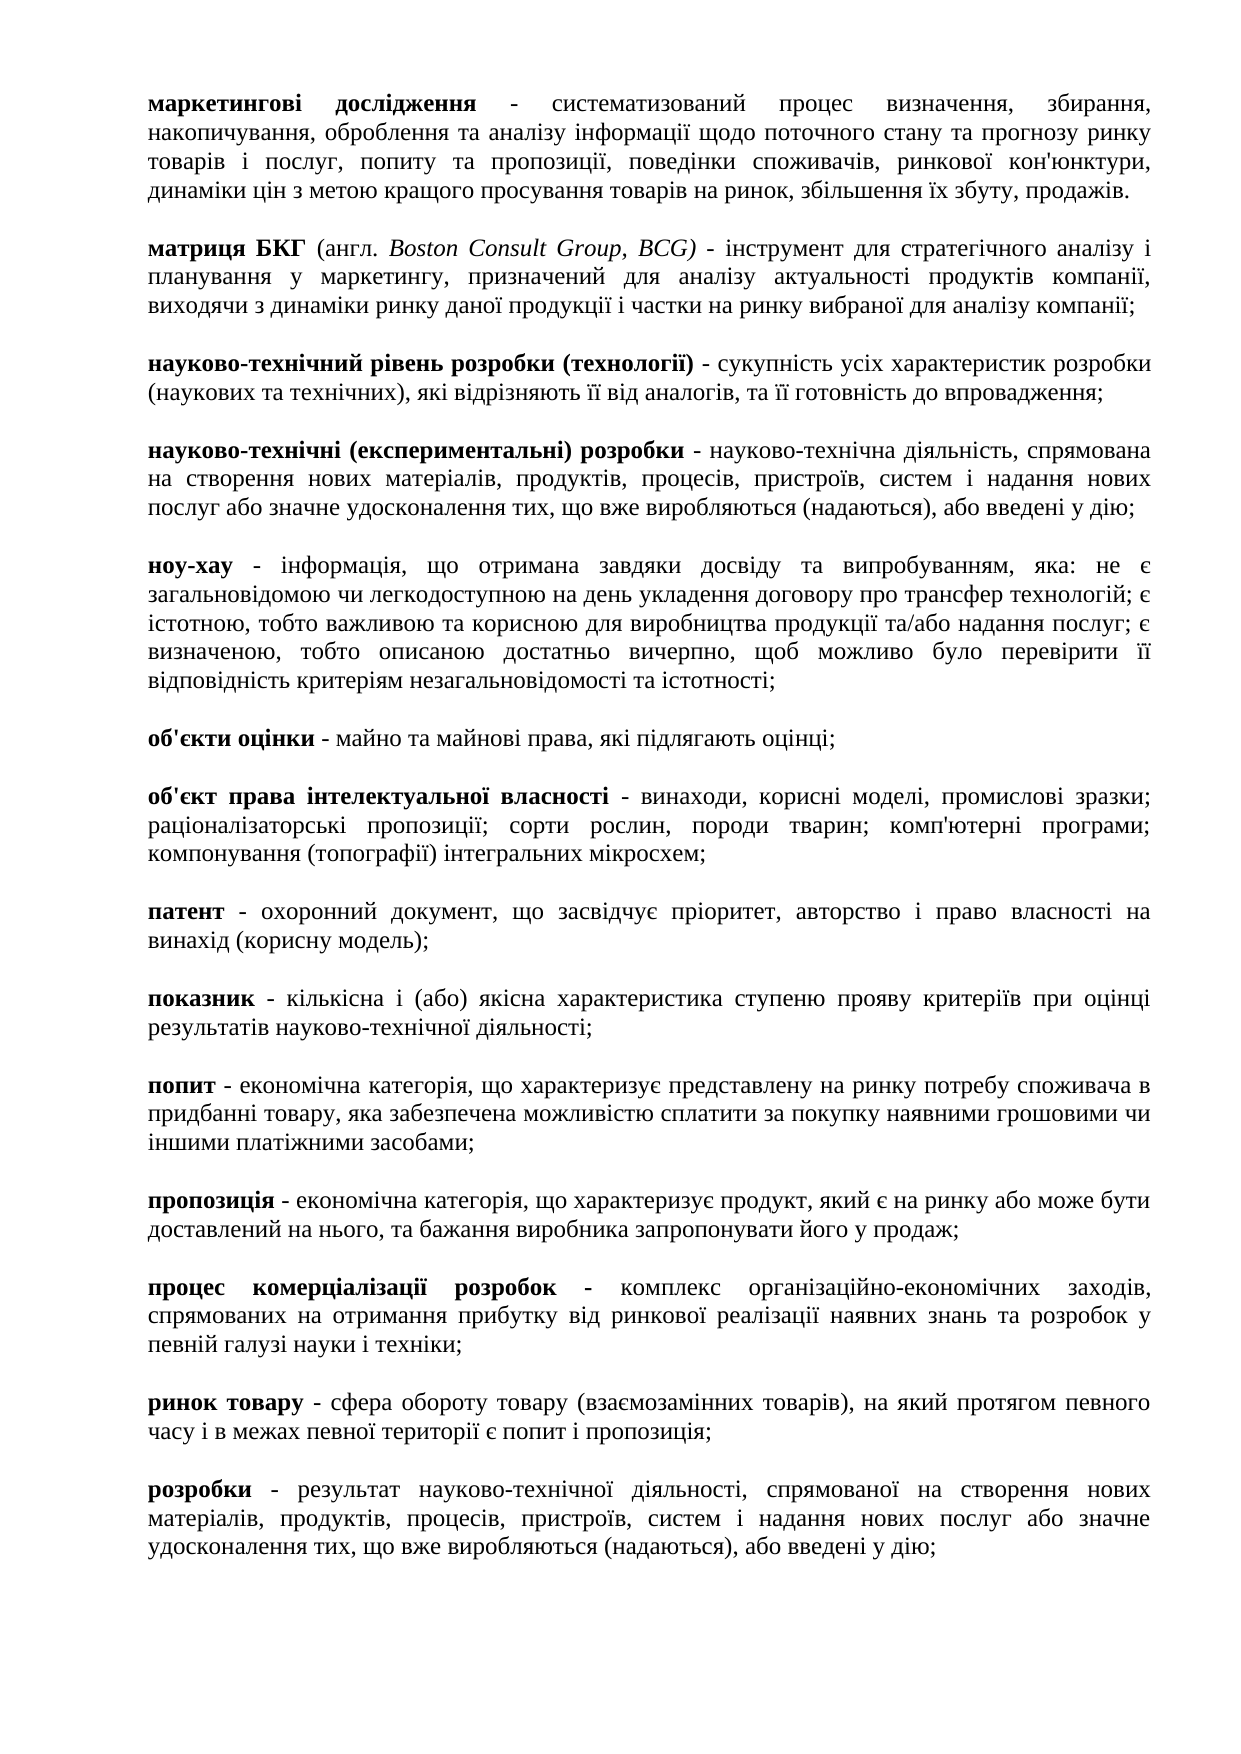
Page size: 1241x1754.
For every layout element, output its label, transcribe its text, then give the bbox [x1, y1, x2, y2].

text науково-технічний рівень розробки (технології) - сукупність усіх характеристик розробки (наукових та технічних), які відрізняють її від аналогів, та її готовність до впровадження; [148, 348, 1152, 406]
text пропозиція - економічна категорія, що характеризує продукт, який є на ринку або може бути доставлений на нього, та бажання виробника запропонувати його у продаж; [148, 1185, 1152, 1243]
text об'єкти оцінки - майно та майнові права, які підлягають оцінці; [148, 723, 1152, 752]
text процес комерціалізації розробок - комплекс організаційно-економічних заходів, спрямованих на отримання прибутку від ринкової реалізації наявних знань та розробок у певній галузі науки і техніки; [148, 1272, 1152, 1358]
text показник - кількісна і (або) якісна характеристика ступеню прояву критеріїв при оцінці результатів науково-технічної діяльності; [148, 983, 1152, 1041]
text науково-технічні (експериментальні) розробки - науково-технічна діяльність, спрямована на створення нових матеріалів, продуктів, процесів, пристроїв, систем і надання нових послуг або значне удосконалення тих, що вже виробляються (надаються), або введені у дію; [148, 435, 1152, 521]
text патент - охоронний документ, що засвідчує пріоритет, авторство і право власності на винахід (корисну модель); [148, 896, 1152, 954]
text ноу-хау - інформація, що отримана завдяки досвіду та випробуванням, яка: не є загальновідомою чи легкодоступною на день укладення договору про трансфер технологій; є істотною, тобто важливою та корисною для виробництва продукції та/або надання послуг; є визначеною, тобто описаною достатньо вичерпно, щоб можливо було перевірити її відповідність критеріям незагальновідомості та істотності; [148, 550, 1152, 694]
text попит - економічна категорія, що характеризує представлену на ринку потребу споживача в придбанні товару, яка забезпечена можливістю сплатити за покупку наявними грошовими чи іншими платіжними засобами; [148, 1070, 1152, 1156]
text матриця БКГ (англ. Boston Consult Group, BCG) - інструмент для стратегічного аналізу і планування у маркетингу, призначений для аналізу актуальності продуктів компанії, виходячи з динаміки ринку даної продукції і частки на ринку вибраної для аналізу компанії; [148, 233, 1152, 319]
text об'єкт права інтелектуальної власності - винаходи, корисні моделі, промислові зразки; раціоналізаторські пропозиції; сорти рослин, породи тварин; комп'ютерні програми; компонування (топографії) інтегральних мікросхем; [148, 781, 1152, 867]
text маркетингові дослідження - систематизований процес визначення, збирання, накопичування, оброблення та аналізу інформації щодо поточного стану та прогнозу ринку товарів і послуг, попиту та пропозиції, поведінки споживачів, ринкової кон'юнктури, динаміки цін з метою кращого просування товарів на ринок, збільшення їх збуту, продажів. [148, 88, 1152, 203]
text ринок товару - сфера обороту товару (взаємозамінних товарів), на який протягом певного часу і в межах певної території є попит і пропозиція; [148, 1387, 1152, 1445]
text розробки - результат науково-технічної діяльності, спрямованої на створення нових матеріалів, продуктів, процесів, пристроїв, систем і надання нових послуг або значне удосконалення тих, що вже виробляються (надаються), або введені у дію; [148, 1474, 1152, 1560]
